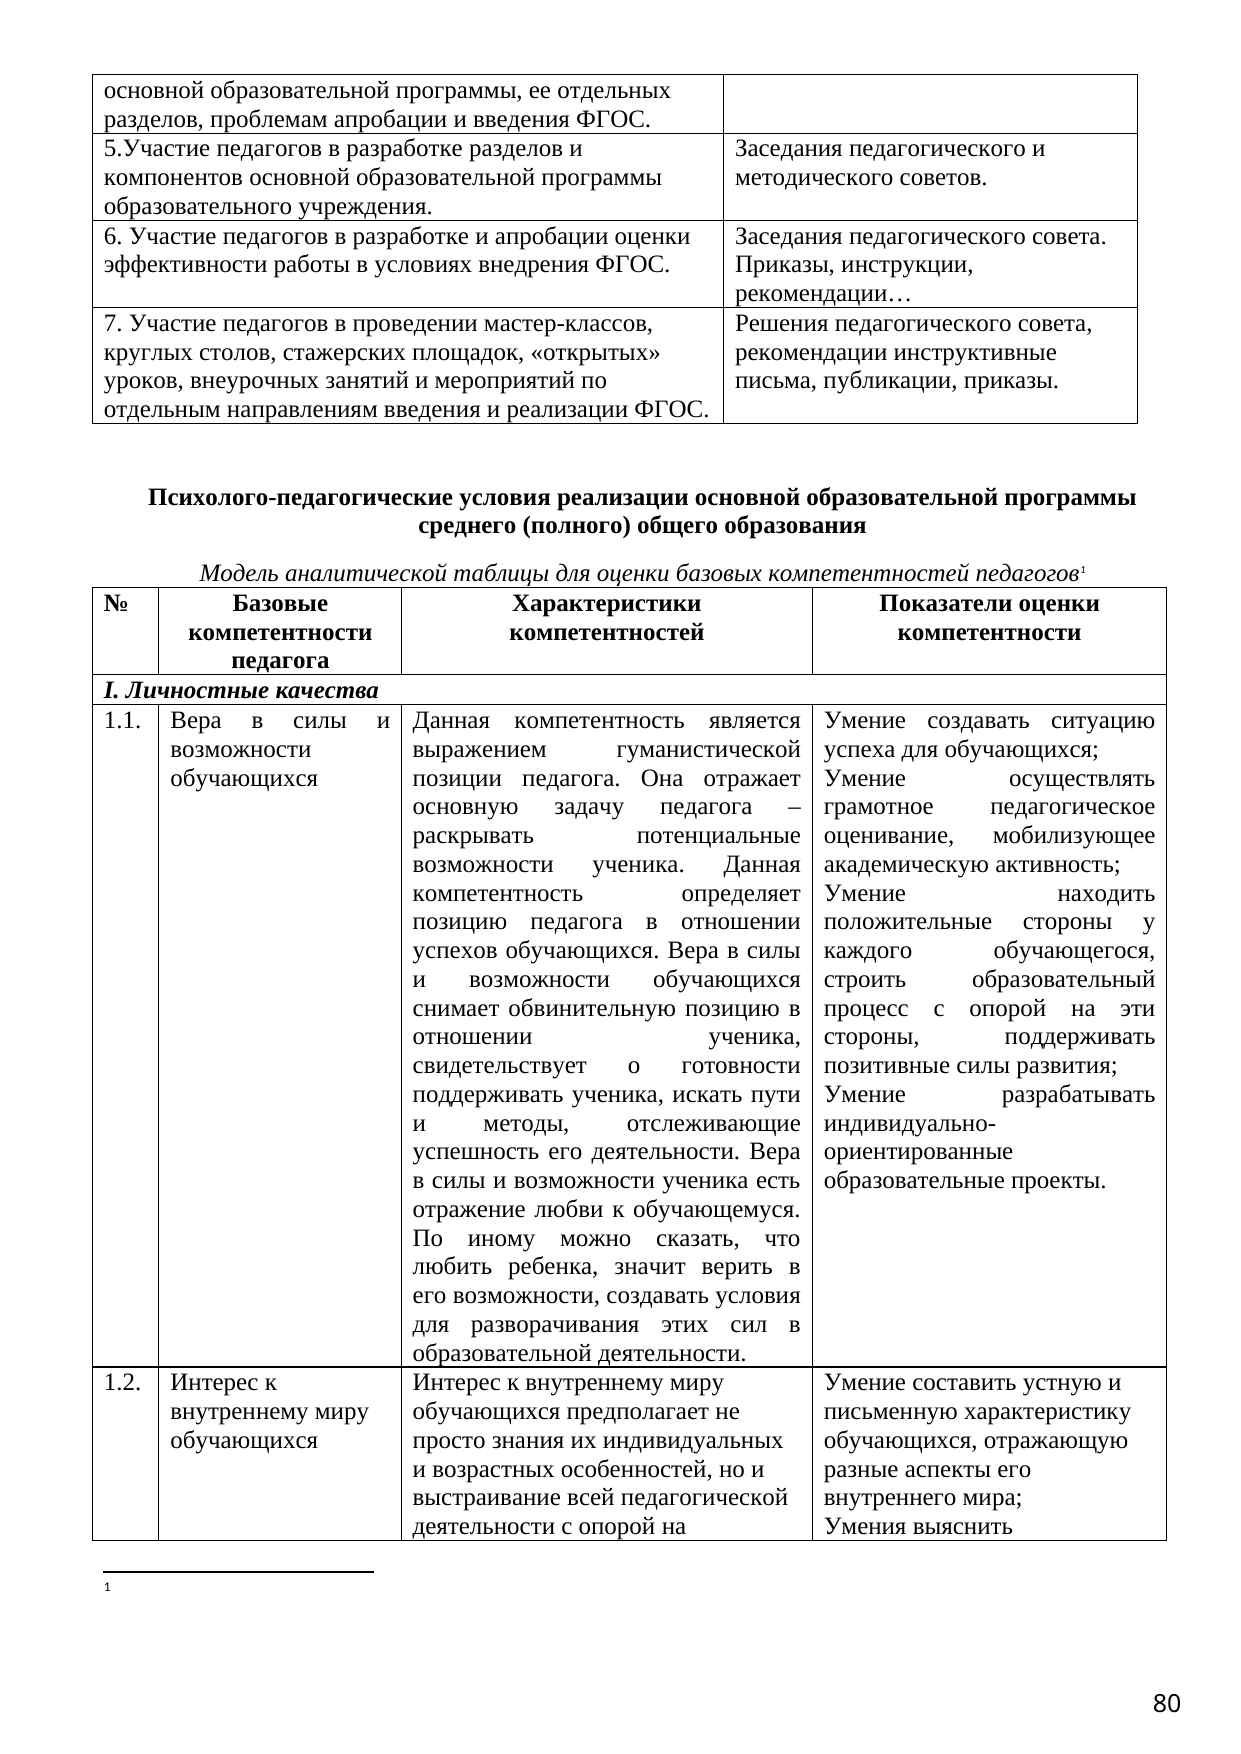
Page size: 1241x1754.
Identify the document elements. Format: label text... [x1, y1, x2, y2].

table_cell 7. Участие педагогов в проведении мастер-классов, круглых столов, стажерских площадок, «открытых» уроков, внеурочных занятий и мероприятий по отдельным направлениям введения и реализации ФГОС. [93, 308, 723, 423]
table_cell Вера в силы и возможности обучающихся [159, 705, 401, 1366]
table_cell Заседания педагогического и методического советов. [724, 134, 1137, 220]
text Психолого-педагогические условия реализации основной образовательной программы среднего (полного) общего образования [103, 482, 1181, 539]
table_cell Данная компетентность является выражением гуманистической позиции педагога. Она отражает основную задачу педагога – раскрывать потенциальные возможности ученика. Данная компетентность определяет позицию педагога в отношении успехов обучающихся. Вера в силы и возможности обучающихся снимает обвинительную позицию в отношении ученика, свидетельствует о готовности поддерживать ученика, искать пути и методы, отслеживающие успешность его деятельности. Вера в силы и возможности ученика есть отражение любви к обучающемуся. По иному можно сказать, что любить ребенка, значит верить в его возможности, создавать условия для разворачивания этих сил в образовательной деятельности. [402, 705, 812, 1366]
table_cell 1.2. [93, 1368, 158, 1540]
table_cell 5.Участие педагогов в разработке разделов и компонентов основной образовательной программы образовательного учреждения. [93, 134, 723, 220]
table_header Характеристики компетентностей [402, 588, 812, 674]
table_cell 6. Участие педагогов в разработке и апробации оценки эффективности работы в условиях внедрения ФГОС. [93, 221, 723, 307]
table_header № [93, 588, 158, 674]
text Модель аналитической таблицы для оценки базовых компетентностей педагогов [103, 558, 1181, 587]
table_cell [159, 1368, 401, 1540]
table_cell [724, 75, 1137, 132]
table_cell I. Личностные качества [93, 675, 1166, 704]
table_header Показатели оценки компетентности [813, 588, 1166, 674]
table_cell 1.1. [93, 705, 158, 1366]
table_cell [93, 75, 723, 132]
table_cell Решения педагогического совета, рекомендации инструктивные письма, публикации, приказы. [724, 308, 1137, 423]
table_header Базовые компетентности педагога [159, 588, 401, 674]
table_cell Заседания педагогического совета. Приказы, инструкции, рекомендации… [724, 221, 1137, 307]
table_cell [813, 1368, 1166, 1540]
table_cell Умение создавать ситуацию успеха для обучающихся; Умение осуществлять грамотное педагогическое оценивание, мобилизующее академическую активность; Умение находить положительные стороны у каждого обучающегося, строить образовательный процесс с опорой на эти стороны, поддерживать позитивные силы развития; Умение разрабатывать индивидуально-ориентированные образовательные проекты. [813, 705, 1166, 1366]
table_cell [402, 1368, 812, 1540]
